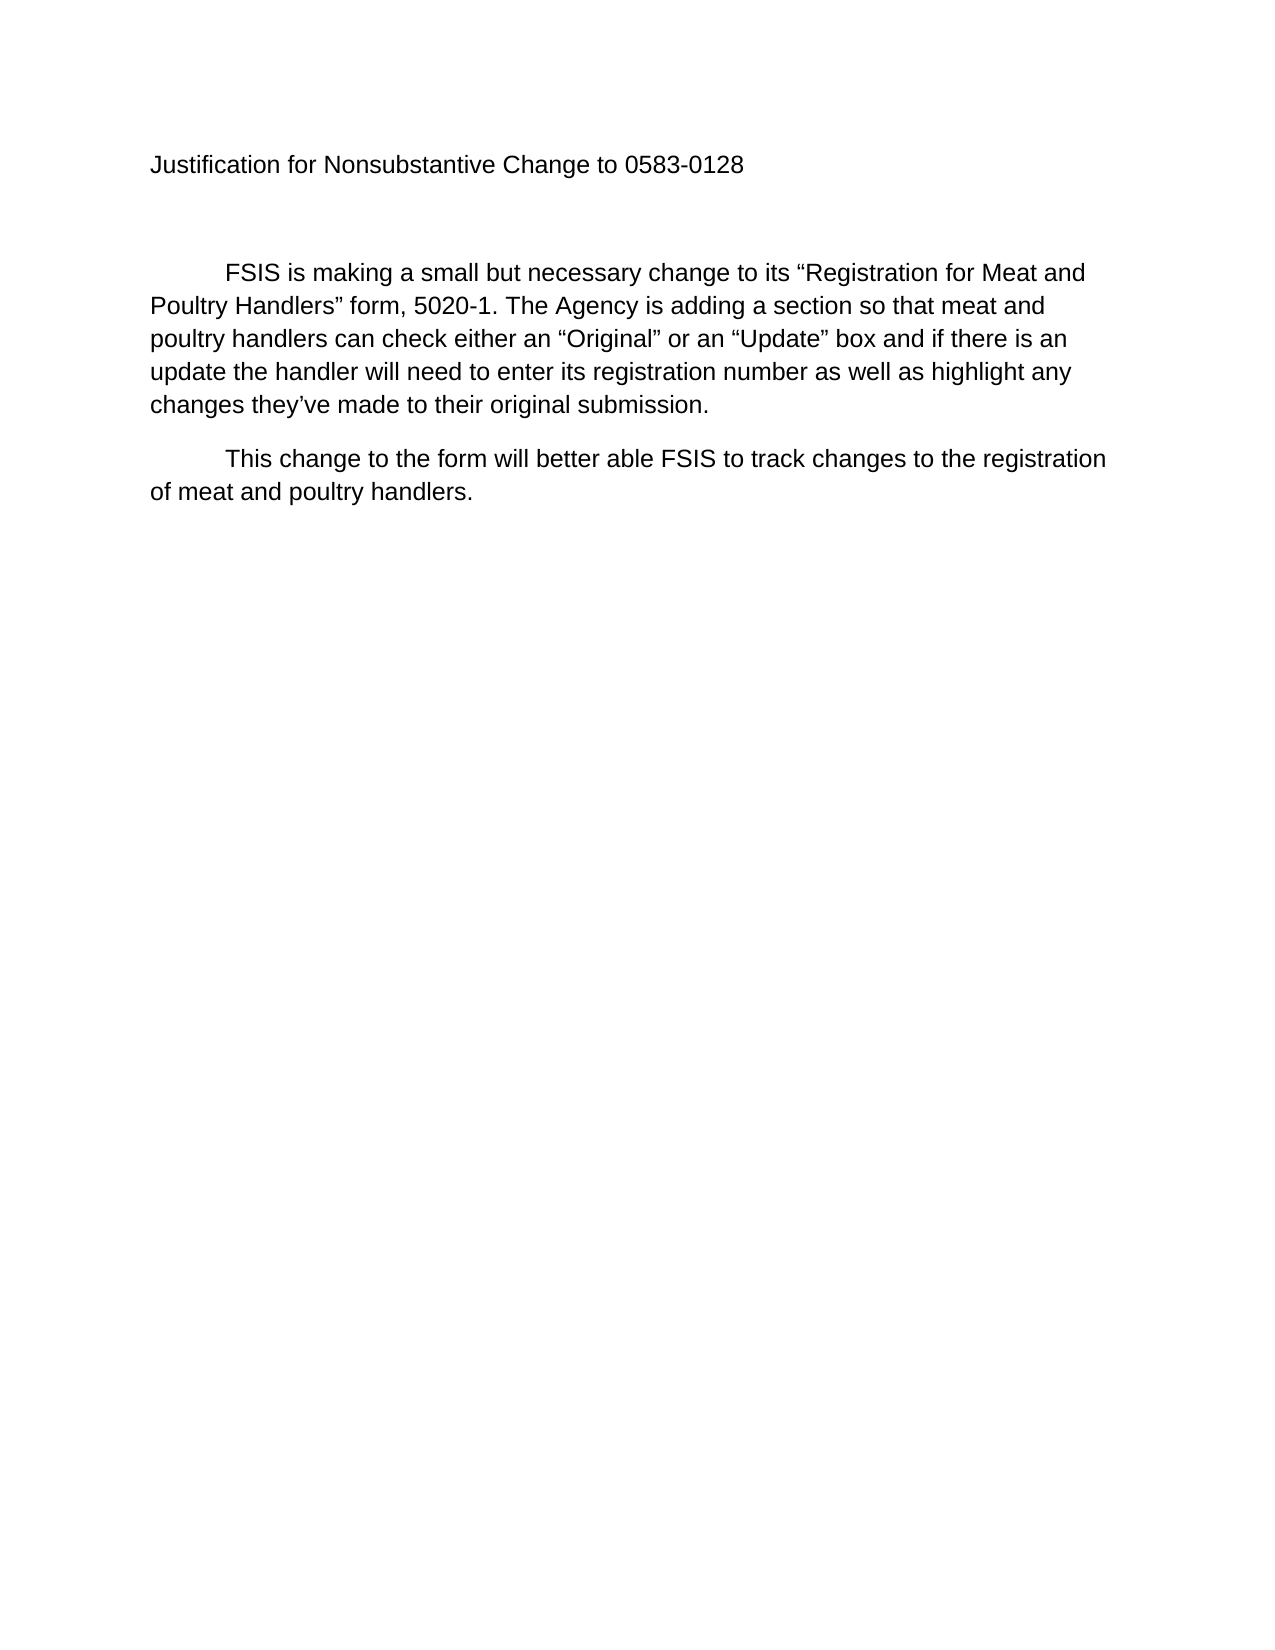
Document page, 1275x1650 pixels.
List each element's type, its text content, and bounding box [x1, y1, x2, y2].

text Justification for Nonsubstantive Change to 0583-0128 [150, 150, 1125, 179]
text This change to the form will better able FSIS to track changes to the registration of meat and poultry handlers. [150, 444, 1125, 505]
text FSIS is making a small but necessary change to its “Registration for Meat and Poultry Handlers” form, 5020-1. The Agency is adding a section so that meat and poultry handlers can check either an “Original” or an “Update” box and if there is an update the handler will need to enter its registration number as well as highlight any changes they’ve made to their original submission. [150, 258, 1125, 418]
